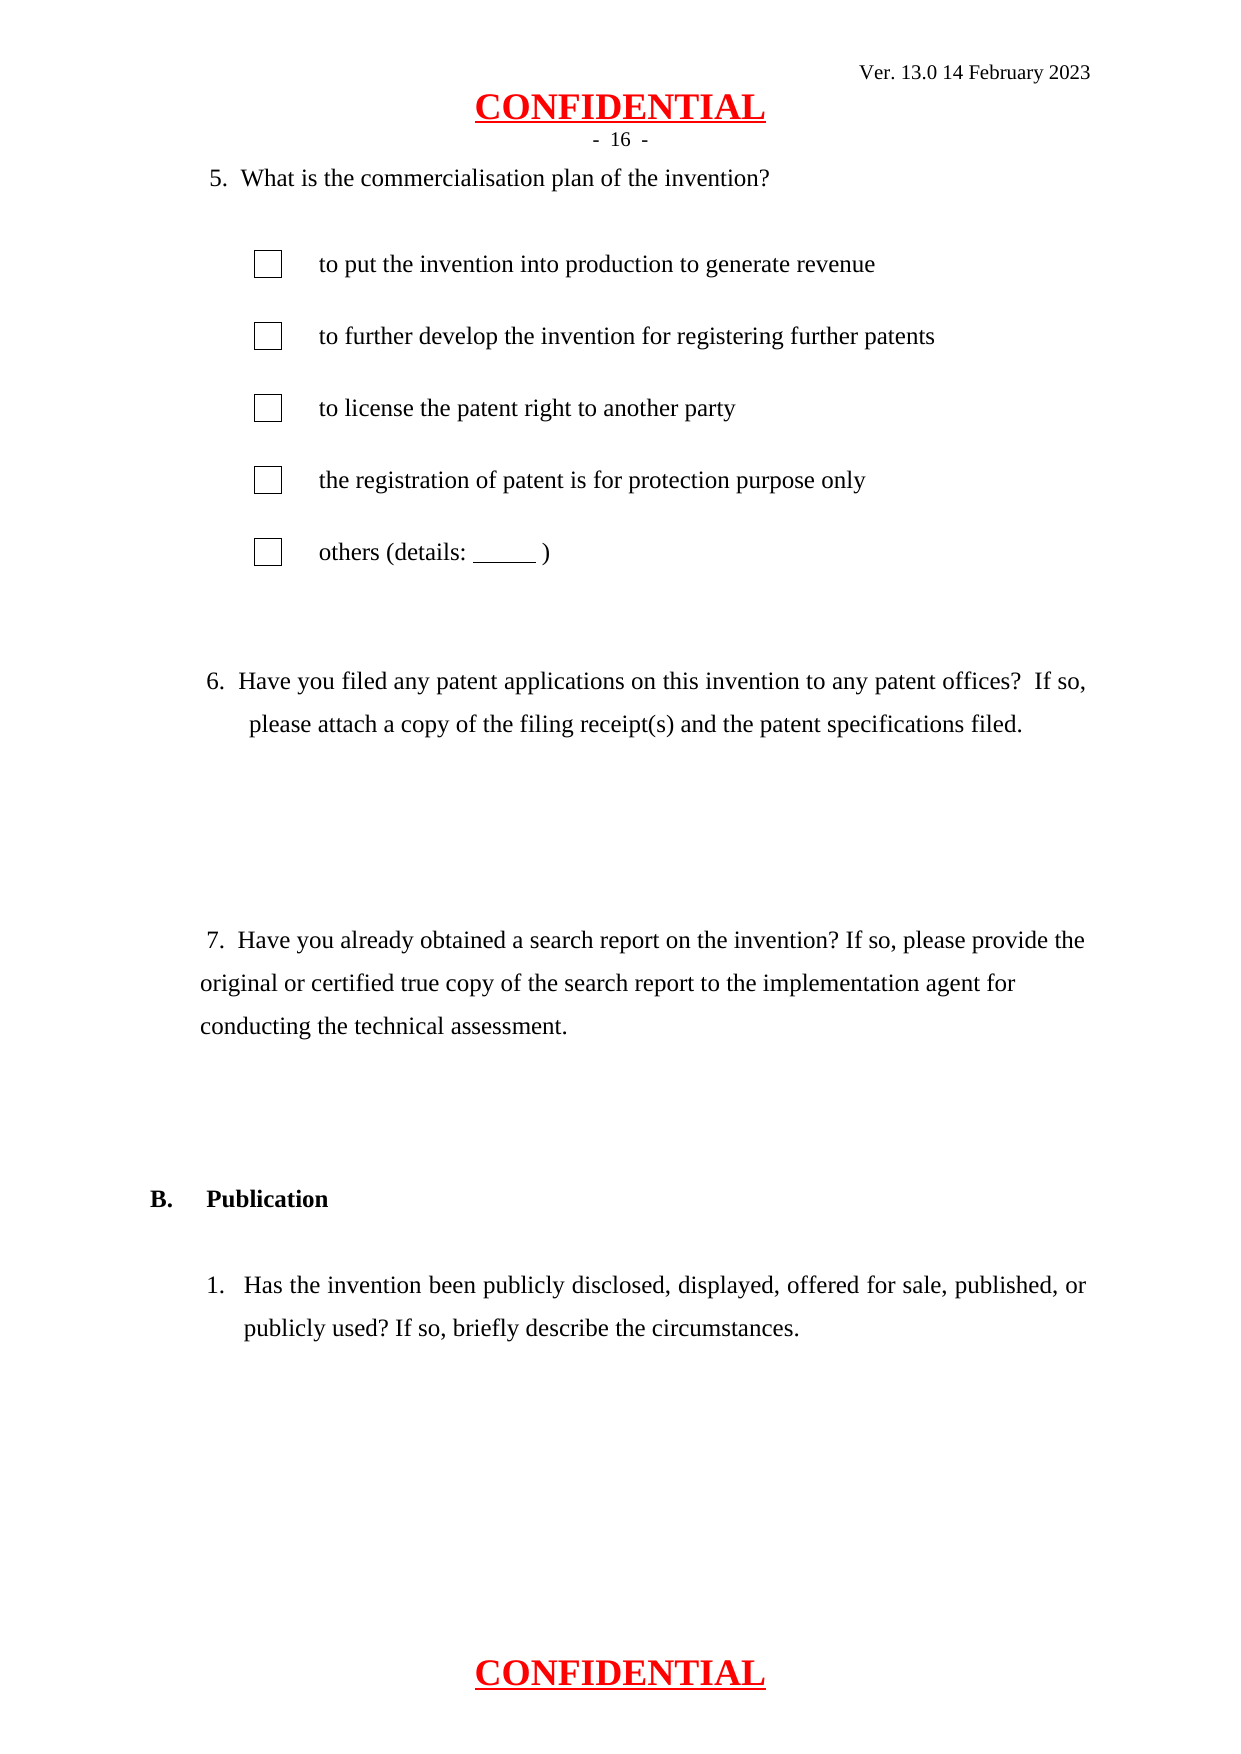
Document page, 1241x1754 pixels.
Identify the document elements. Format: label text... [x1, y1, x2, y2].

text the registration of patent is for protection purpose only [239, 465, 1087, 494]
text original or certified true copy of the search report to the implementation agent for [150, 968, 1087, 997]
text 6. Have you filed any patent applications on this invention to any patent offices? If so, please attach a copy of the filing receipt(s) and the patent specifications filed. [206, 666, 1087, 738]
text to put the invention into production to generate revenue [150, 249, 1087, 278]
text to further develop the invention for registering further patents [150, 321, 1087, 350]
text 1. Has the invention been publicly disclosed, displayed, offered for sale, published, or publicly used? If so, briefly describe the circumstances. [150, 1270, 1087, 1342]
text 7. Have you already obtained a search report on the invention? If so, please provide the [150, 925, 1087, 954]
text others (details: ) [253, 537, 1087, 566]
text 5. What is the commercialisation plan of the invention? [209, 163, 1087, 192]
text to license the patent right to another party [150, 393, 1087, 422]
list Publication [150, 1184, 1087, 1213]
text conducting the technical assessment. [150, 1011, 1087, 1040]
